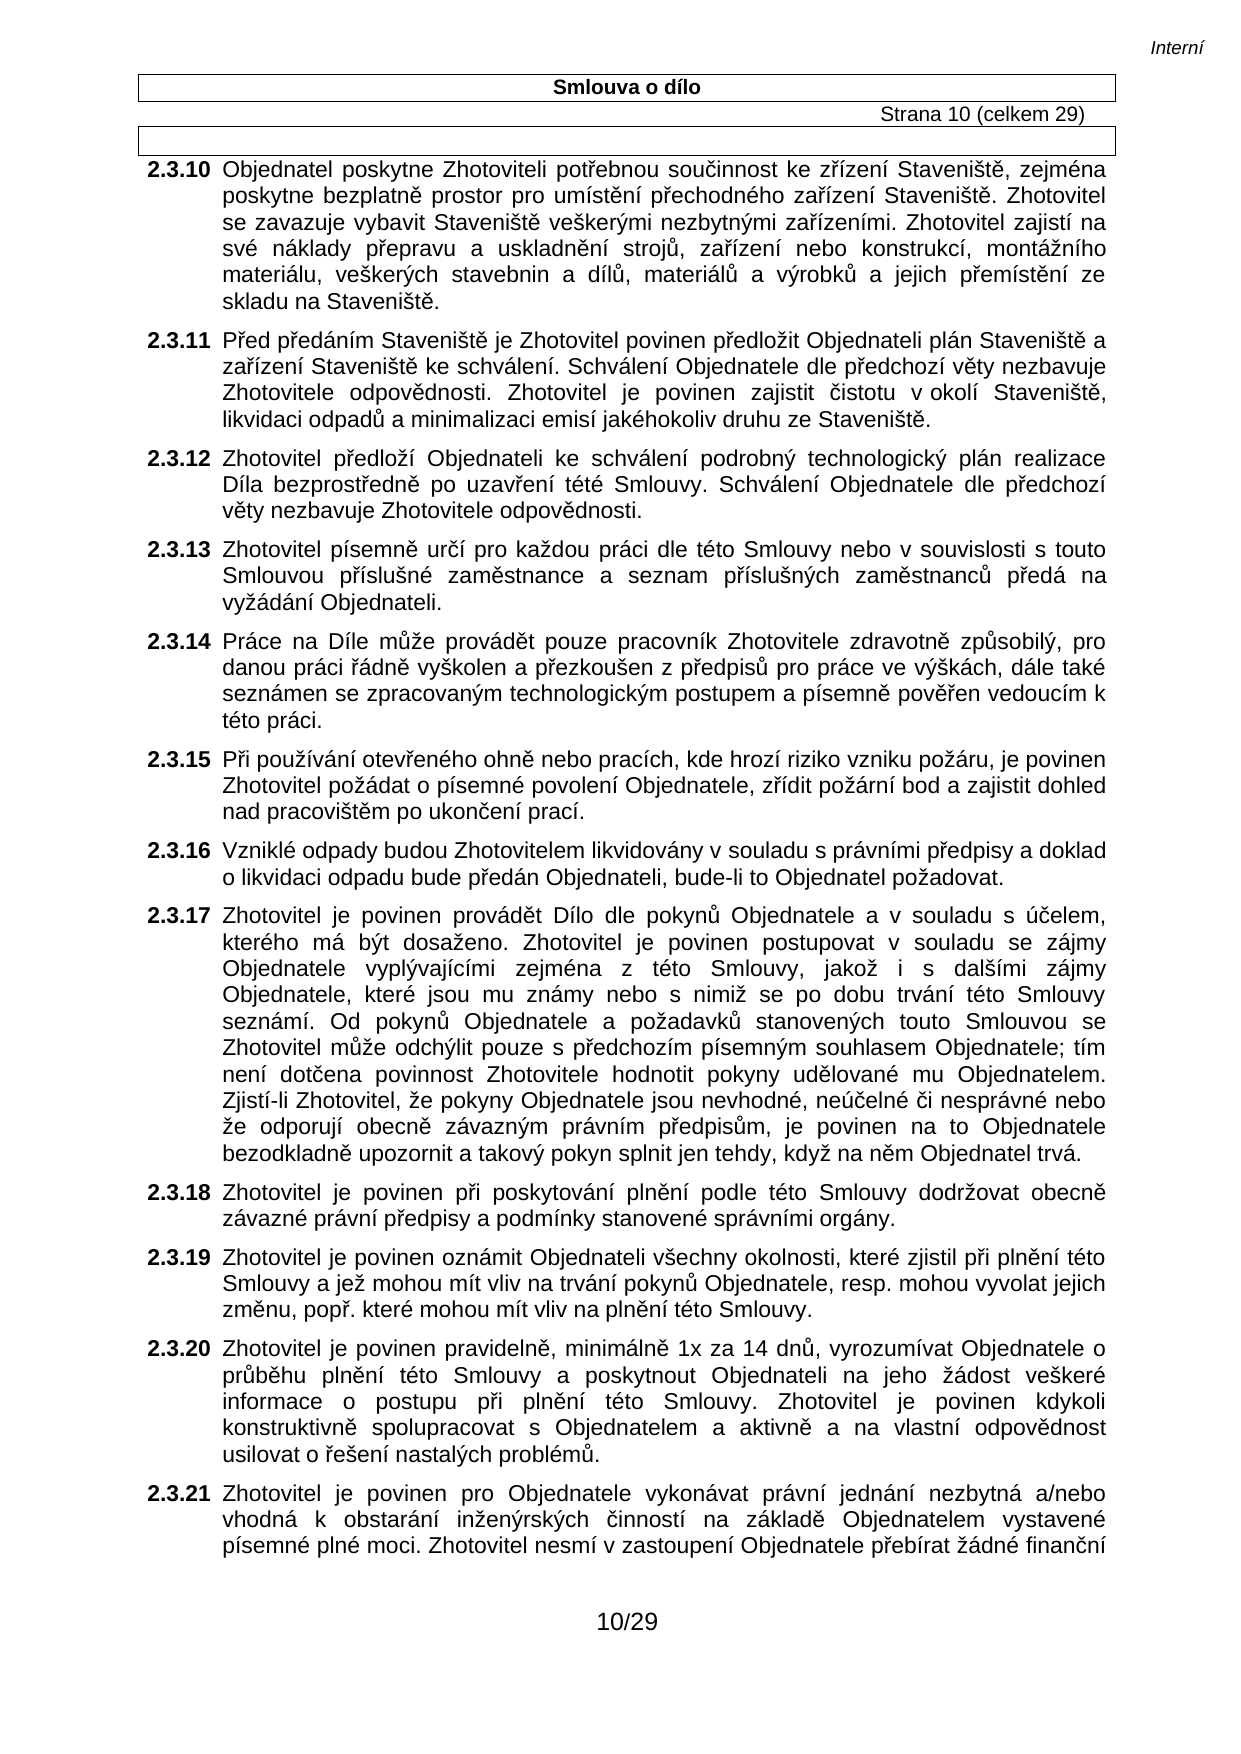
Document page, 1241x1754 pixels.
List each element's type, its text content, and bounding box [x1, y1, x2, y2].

text Zhotovitel je povinen při poskytování plnění podle této Smlouvy dodržovat obecně závazné právní předpisy a podmínky stanovené správními orgány. [147, 1178, 1107, 1231]
text Objednatel poskytne Zhotoviteli potřebnou součinnost ke zřízení Staveniště, zejména poskytne bezplatně prostor pro umístění přechodného zařízení Staveniště. Zhotovitel se zavazuje vybavit Staveniště veškerými nezbytnými zařízeními. Zhotovitel zajistí na své náklady přepravu a uskladnění strojů, zařízení nebo konstrukcí, montážního materiálu, veškerých stavebnin a dílů, materiálů a výrobků a jejich přemístění ze skladu na Staveniště. [147, 156, 1107, 314]
text Při používání otevřeného ohně nebo pracích, kde hrozí riziko vzniku požáru, je povinen Zhotovitel požádat o písemné povolení Objednatele, zřídit požární bod a zajistit dohled nad pracovištěm po ukončení prací. [147, 746, 1107, 825]
text Zhotovitel předloží Objednateli ke schválení podrobný technologický plán realizace Díla bezprostředně po uzavření tété Smlouvy. Schválení Objednatele dle předchozí věty nezbavuje Zhotovitele odpovědnosti. [147, 444, 1107, 524]
text Před předáním Staveniště je Zhotovitel povinen předložit Objednateli plán Staveniště a zařízení Staveniště ke schválení. Schválení Objednatele dle předchozí věty nezbavuje Zhotovitele odpovědnosti. Zhotovitel je povinen zajistit čistotu v okolí Staveniště, likvidaci odpadů a minimalizaci emisí jakéhokoliv druhu ze Staveniště. [147, 327, 1107, 432]
text Vzniklé odpady budou Zhotovitelem likvidovány v souladu s právními předpisy a doklad o likvidaci odpadu bude předán Objednateli, bude-li to Objednatel požadovat. [147, 837, 1107, 890]
text Zhotovitel písemně určí pro každou práci dle této Smlouvy nebo v souvislosti s touto Smlouvou příslušné zaměstnance a seznam příslušných zaměstnanců předá na vyžádání Objednateli. [147, 536, 1107, 615]
text Zhotovitel je povinen provádět Dílo dle pokynů Objednatele a v souladu s účelem, kterého má být dosaženo. Zhotovitel je povinen postupovat v souladu se zájmy Objednatele vyplývajícími zejména z této Smlouvy, jakož i s dalšími zájmy Objednatele, které jsou mu známy nebo s nimiž se po dobu trvání této Smlouvy seznámí. Od pokynů Objednatele a požadavků stanovených touto Smlouvou se Zhotovitel může odchýlit pouze s předchozím písemným souhlasem Objednatele; tím není dotčena povinnost Zhotovitele hodnotit pokyny udělované mu Objednatelem. Zjistí-li Zhotovitel, že pokyny Objednatele jsou nevhodné, neúčelné či nesprávné nebo že odporují obecně závazným právním předpisům, je povinen na to Objednatele bezodkladně upozornit a takový pokyn splnit jen tehdy, když na něm Objednatel trvá. [147, 902, 1107, 1166]
text Zhotovitel je povinen pravidelně, minimálně 1x za 14 dnů, vyrozumívat Objednatele o průběhu plnění této Smlouvy a poskytnout Objednateli na jeho žádost veškeré informace o postupu při plnění této Smlouvy. Zhotovitel je povinen kdykoli konstruktivně spolupracovat s Objednatelem a aktivně a na vlastní odpovědnost usilovat o řešení nastalých problémů. [147, 1335, 1107, 1467]
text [147, 1479, 1107, 1558]
text Práce na Díle může provádět pouze pracovník Zhotovitele zdravotně způsobilý, pro danou práci řádně vyškolen a přezkoušen z předpisů pro práce ve výškách, dále také seznámen se zpracovaným technologickým postupem a písemně pověřen vedoucím k této práci. [147, 628, 1107, 733]
text Zhotovitel je povinen oznámit Objednateli všechny okolnosti, které zjistil při plnění této Smlouvy a jež mohou mít vliv na trvání pokynů Objednatele, resp. mohou vyvolat jejich změnu, popř. které mohou mít vliv na plnění této Smlouvy. [147, 1244, 1107, 1323]
